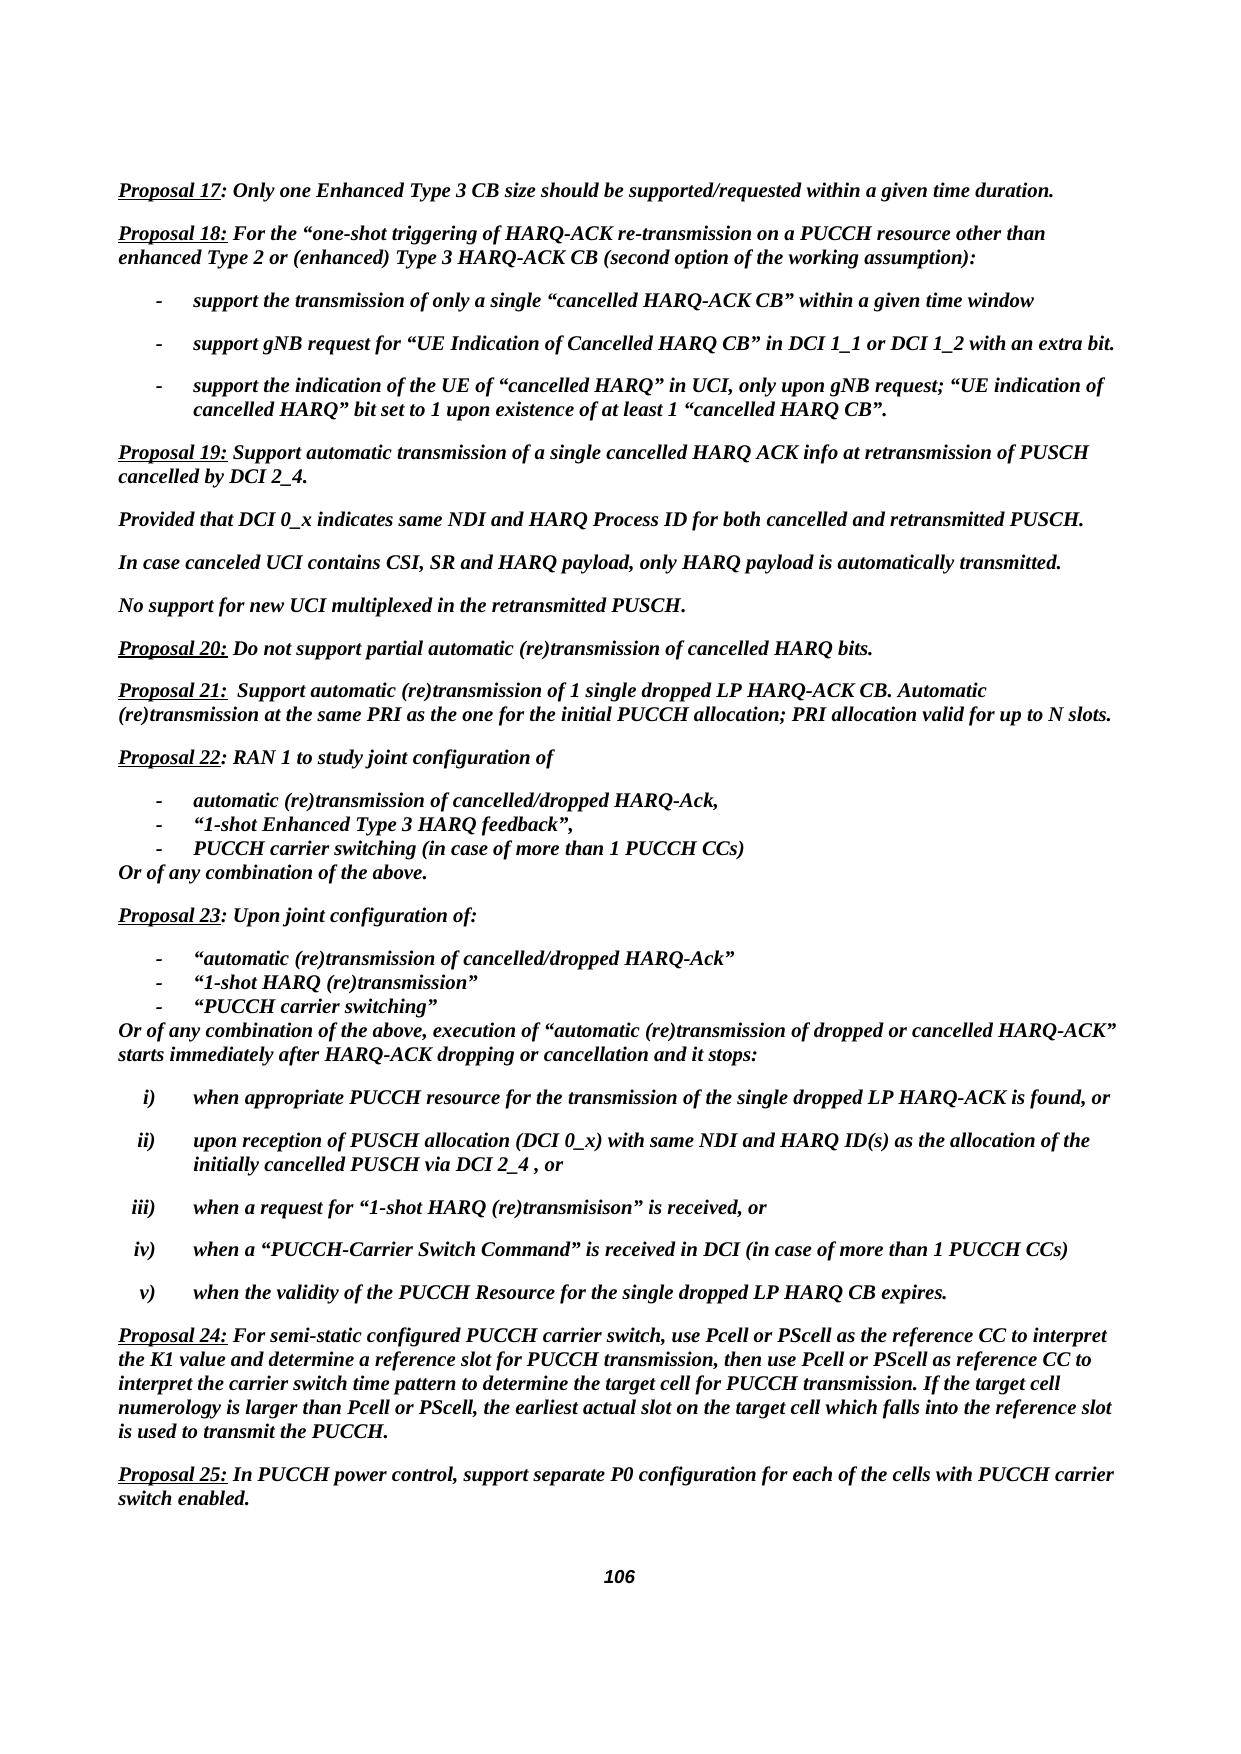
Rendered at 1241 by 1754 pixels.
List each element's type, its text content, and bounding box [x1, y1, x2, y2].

list upon reception of PUSCH allocation (DCI 0_x) with same NDI and HARQ ID(s) as the allocation of the initially cancelled PUSCH via DCI 2_4 , or [156, 1128, 1122, 1176]
text Proposal 21: Support automatic (re)transmission of 1 single dropped LP HARQ-ACK CB. Automatic (re)transmission at the same PRI as the one for the initial PUCCH allocation; PRI allocation valid for up to N slots. [118, 678, 1122, 726]
list “1-shot HARQ (re)transmission” [156, 970, 1122, 994]
text In case canceled UCI contains CSI, SR and HARQ payload, only HARQ payload is automatically transmitted. [118, 550, 1122, 574]
text Proposal 20: Do not support partial automatic (re)transmission of cancelled HARQ bits. [118, 636, 1122, 659]
list “PUCCH carrier switching” [156, 994, 1122, 1018]
text Provided that DCI 0_x indicates same NDI and HARQ Process ID for both cancelled and retransmitted PUSCH. [118, 507, 1122, 531]
list when a “PUCCH-Carrier Switch Command” is received in DCI (in case of more than 1 PUCCH CCs) [156, 1237, 1122, 1261]
text Or of any combination of the above, execution of “automatic (re)transmission of dropped or cancelled HARQ-ACK” starts immediately after HARQ-ACK dropping or cancellation and it stops: [118, 1018, 1122, 1066]
text Proposal 17: Only one Enhanced Type 3 CB size should be supported/requested within a given time duration. [118, 178, 1122, 202]
list support the transmission of only a single “cancelled HARQ-ACK CB” within a given time window [156, 288, 1122, 312]
text Proposal 19: Support automatic transmission of a single cancelled HARQ ACK info at retransmission of PUSCH cancelled by DCI 2_4. [118, 440, 1122, 488]
text Or of any combination of the above. [118, 860, 1122, 884]
list PUCCH carrier switching (in case of more than 1 PUCCH CCs) [156, 836, 1122, 860]
list automatic (re)transmission of cancelled/dropped HARQ-Ack, [156, 788, 1122, 812]
list “automatic (re)transmission of cancelled/dropped HARQ-Ack” [156, 946, 1122, 970]
text No support for new UCI multiplexed in the retransmitted PUSCH. [118, 593, 1122, 617]
list “1-shot Enhanced Type 3 HARQ feedback”, [156, 812, 1122, 836]
list when a request for “1-shot HARQ (re)transmisison” is received, or [156, 1194, 1122, 1219]
text Proposal 22: RAN 1 to study joint configuration of [118, 745, 1122, 769]
list support gNB request for “UE Indication of Cancelled HARQ CB” in DCI 1_1 or DCI 1_2 with an extra bit. [156, 331, 1122, 354]
text Proposal 18: For the “one-shot triggering of HARQ-ACK re-transmission on a PUCCH resource other than enhanced Type 2 or (enhanced) Type 3 HARQ-ACK CB (second option of the working assumption): [118, 221, 1122, 269]
list support the indication of the UE of “cancelled HARQ” in UCI, only upon gNB request; “UE indication of cancelled HARQ” bit set to 1 upon existence of at least 1 “cancelled HARQ CB”. [156, 373, 1122, 421]
text Proposal 23: Upon joint configuration of: [118, 903, 1122, 927]
text Proposal 25: In PUCCH power control, support separate P0 configuration for each of the cells with PUCCH carrier switch enabled. [118, 1462, 1122, 1510]
text Proposal 24: For semi-static configured PUCCH carrier switch, use Pcell or PScell as the reference CC to interpret the K1 value and determine a reference slot for PUCCH transmission, then use Pcell or PScell as reference CC to interpret the carrier switch time pattern to determine the target cell for PUCCH transmission. If the target cell numerology is larger than Pcell or PScell, the earliest actual slot on the target cell which falls into the reference slot is used to transmit the PUCCH. [118, 1323, 1122, 1443]
list when the validity of the PUCCH Resource for the single dropped LP HARQ CB expires. [156, 1280, 1122, 1304]
list when appropriate PUCCH resource for the transmission of the single dropped LP HARQ-ACK is found, or [156, 1085, 1122, 1109]
